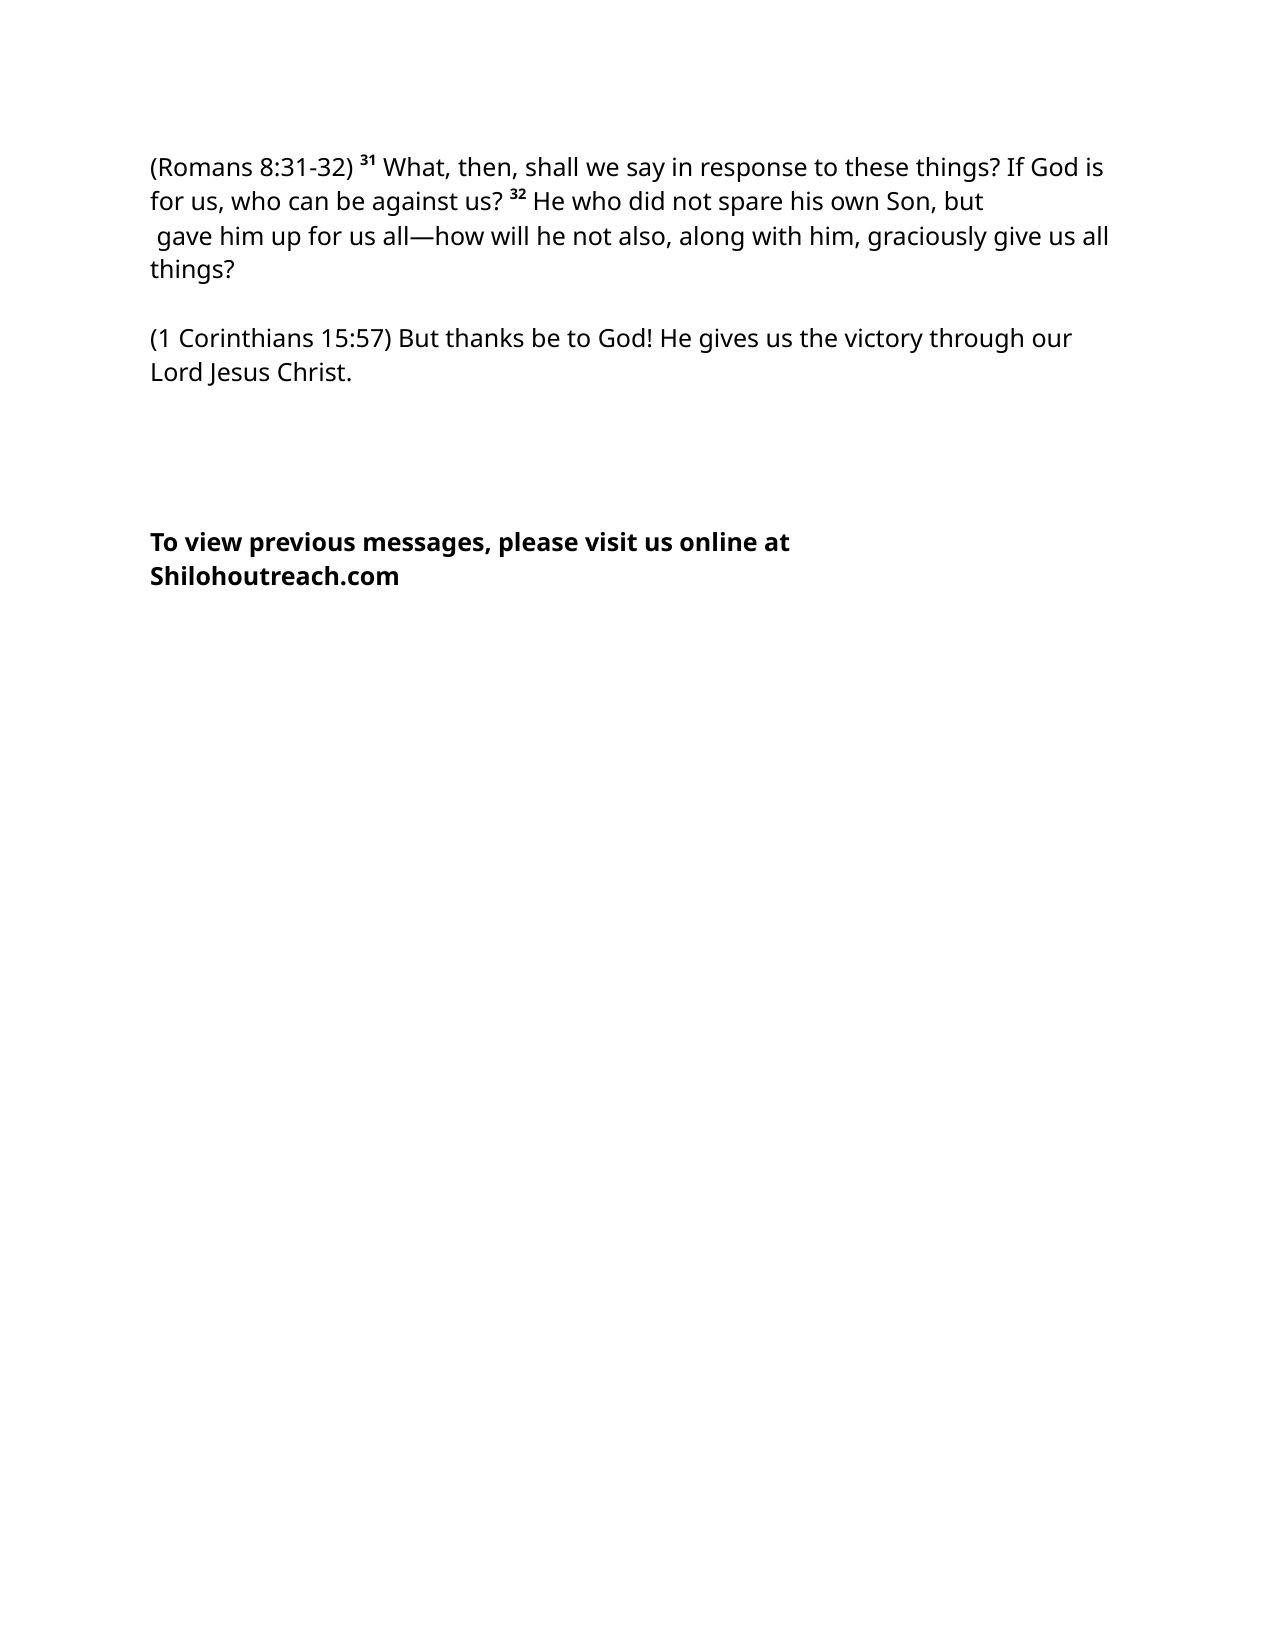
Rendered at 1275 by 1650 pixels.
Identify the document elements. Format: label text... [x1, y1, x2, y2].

text To view previous messages, please visit us online at [150, 525, 1125, 559]
text Shilohoutreach.com [150, 559, 1125, 593]
text (Romans 8:31-32) 31 What, then, shall we say in response to these things? If God is for us, who can be against us? 32 He who did not spare his own Son, but [150, 150, 1125, 218]
text gave him up for us all—how will he not also, along with him, graciously give us all things? [150, 218, 1125, 286]
text (1 Corinthians 15:57) But thanks be to God! He gives us the victory through our Lord Jesus Christ. [150, 320, 1125, 388]
